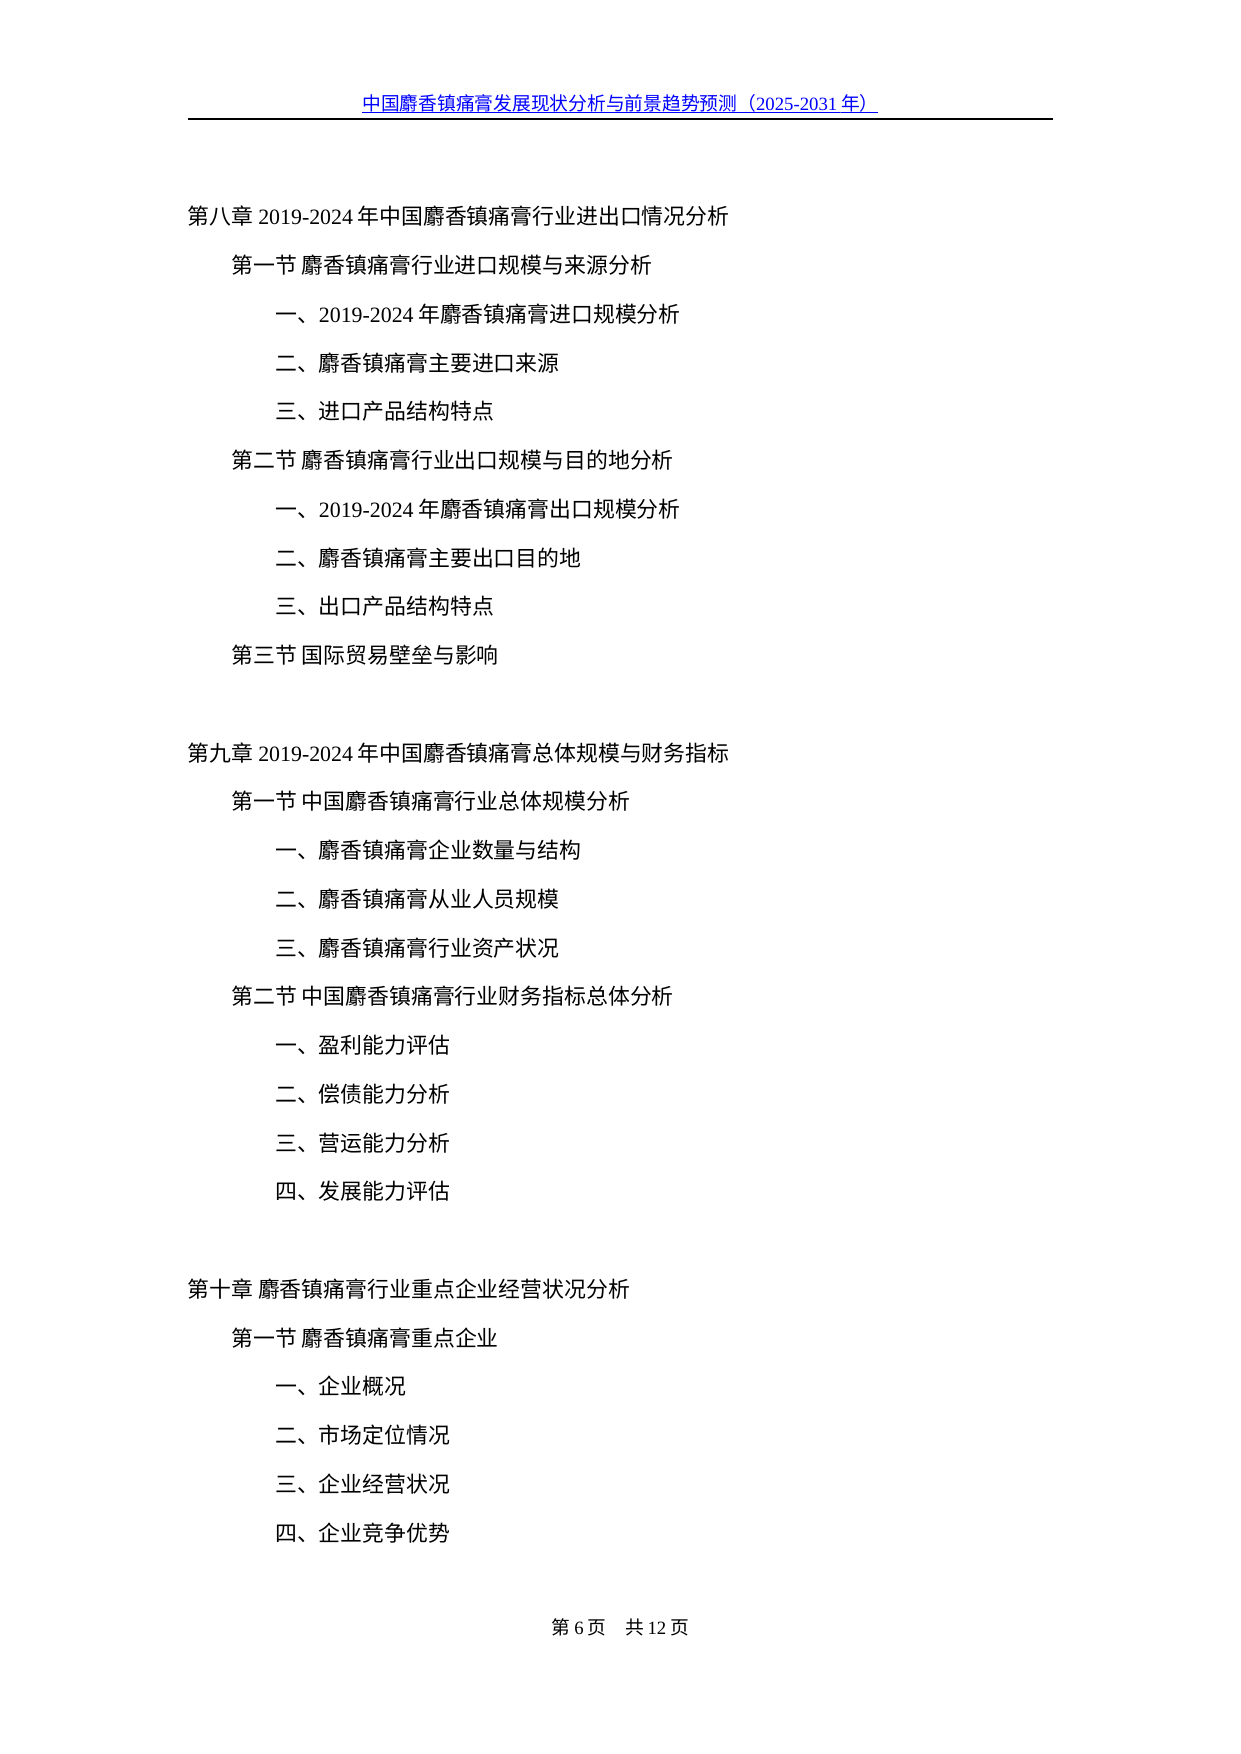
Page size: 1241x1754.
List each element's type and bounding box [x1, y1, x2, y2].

text [187, 150, 1053, 1548]
